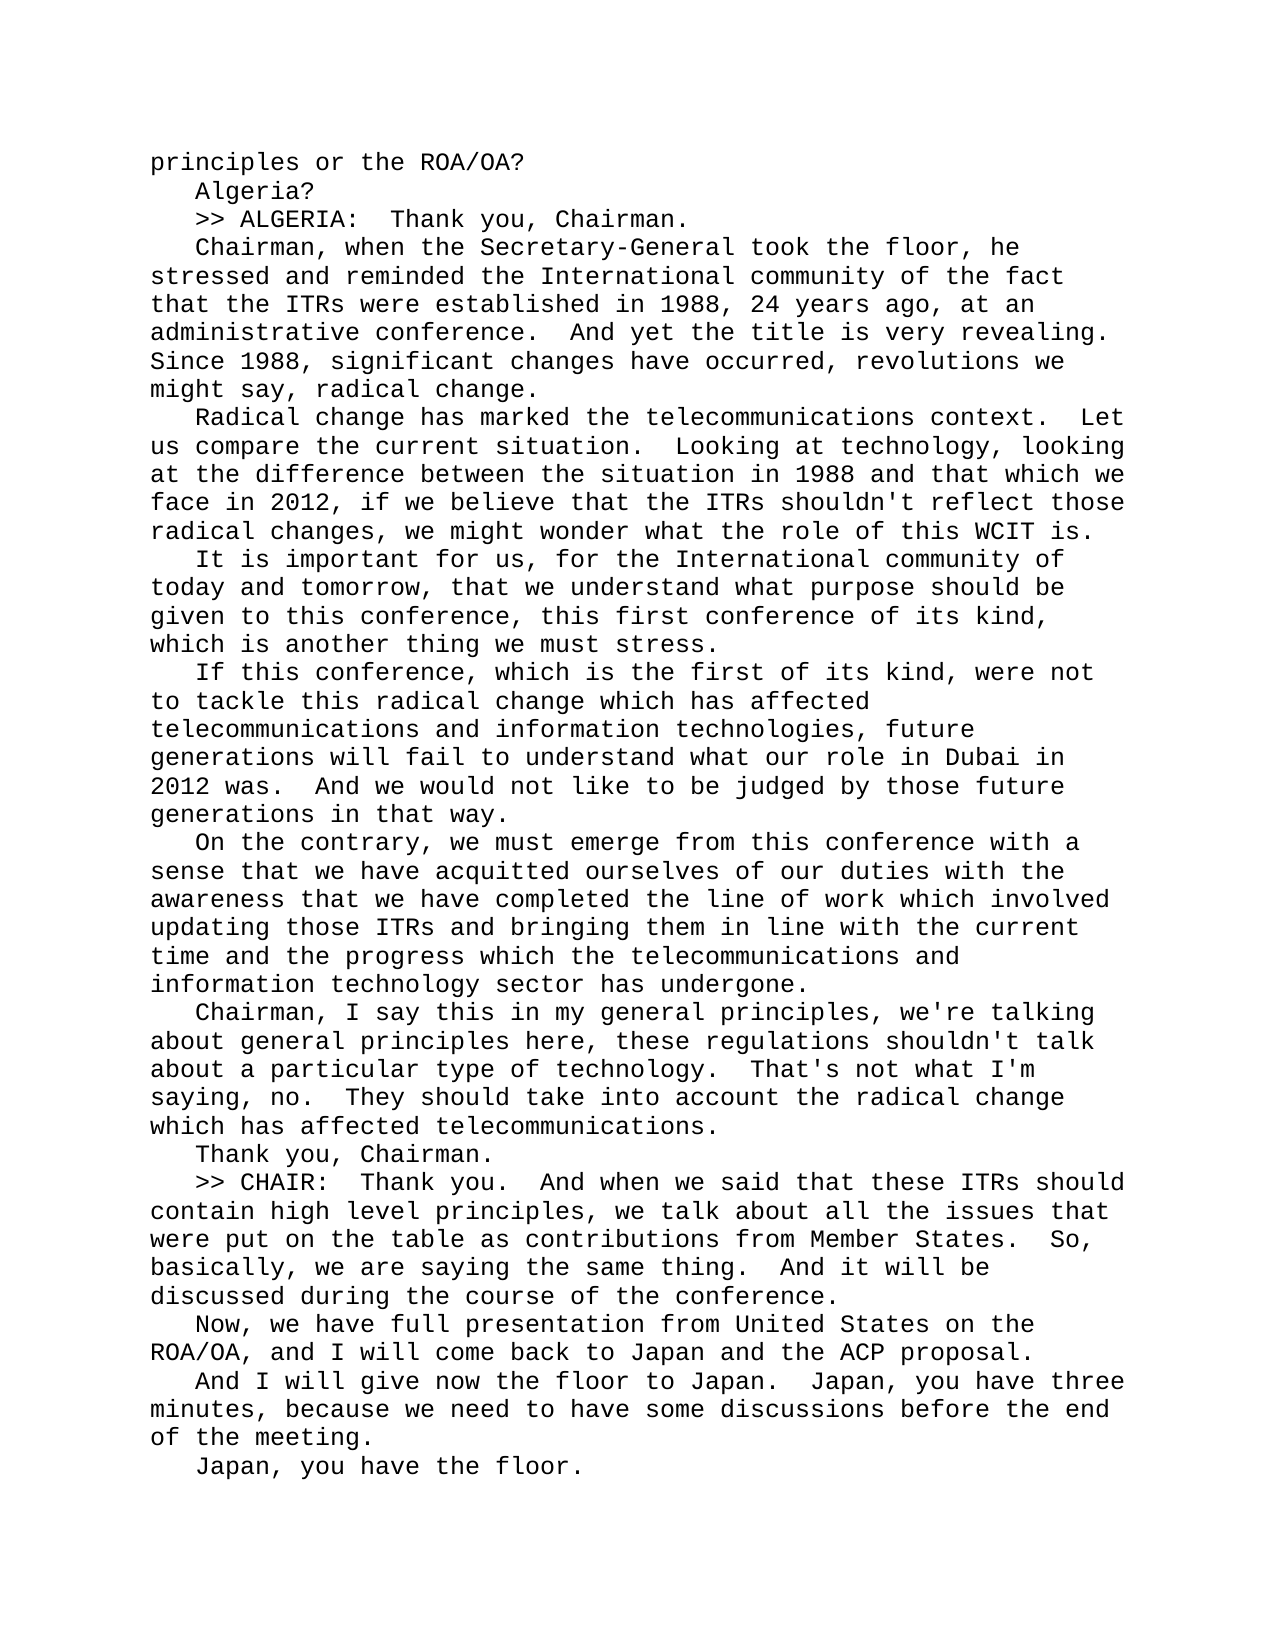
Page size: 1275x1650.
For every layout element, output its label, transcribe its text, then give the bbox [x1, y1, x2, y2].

text >> ALGERIA: Thank you, Chairman. [150, 207, 1125, 235]
text Algeria? [150, 178, 1125, 207]
text >> CHAIR: Thank you. And when we said that these ITRs should contain high level principles, we talk about all the issues that were put on the table as contributions from Member States. So, basically, we are saying the same thing. And it will be discussed during the course of the conference. [150, 1170, 1125, 1312]
text Chairman, I say this in my general principles, we're talking about general principles here, these regulations shouldn't talk about a particular type of technology. That's not what I'm saying, no. They should take into account the radical change which has affected telecommunications. [150, 1000, 1125, 1142]
text If this conference, which is the first of its kind, were not to tackle this radical change which has affected telecommunications and information technologies, future generations will fail to understand what our role in Dubai in 2012 was. And we would not like to be judged by those future generations in that way. [150, 660, 1125, 830]
text Chairman, when the Secretary-General took the floor, he stressed and reminded the International community of the fact that the ITRs were established in 1988, 24 years ago, at an administrative conference. And yet the title is very revealing. Since 1988, significant changes have occurred, revolutions we might say, radical change. [150, 235, 1125, 405]
text Thank you, Chairman. [150, 1142, 1125, 1170]
text Japan, you have the floor. [150, 1453, 1125, 1482]
text Radical change has marked the telecommunications context. Let us compare the current situation. Looking at technology, looking at the difference between the situation in 1988 and that which we face in 2012, if we believe that the ITRs shouldn't reflect those radical changes, we might wonder what the role of this WCIT is. [150, 405, 1125, 547]
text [150, 150, 1125, 178]
text And I will give now the floor to Japan. Japan, you have three minutes, because we need to have some discussions before the end of the meeting. [150, 1368, 1125, 1453]
text Now, we have full presentation from United States on the ROA/OA, and I will come back to Japan and the ACP proposal. [150, 1312, 1125, 1368]
text It is important for us, for the International community of today and tomorrow, that we understand what purpose should be given to this conference, this first conference of its kind, which is another thing we must stress. [150, 547, 1125, 660]
text On the contrary, we must emerge from this conference with a sense that we have acquitted ourselves of our duties with the awareness that we have completed the line of work which involved updating those ITRs and bringing them in line with the current time and the progress which the telecommunications and information technology sector has undergone. [150, 830, 1125, 1000]
